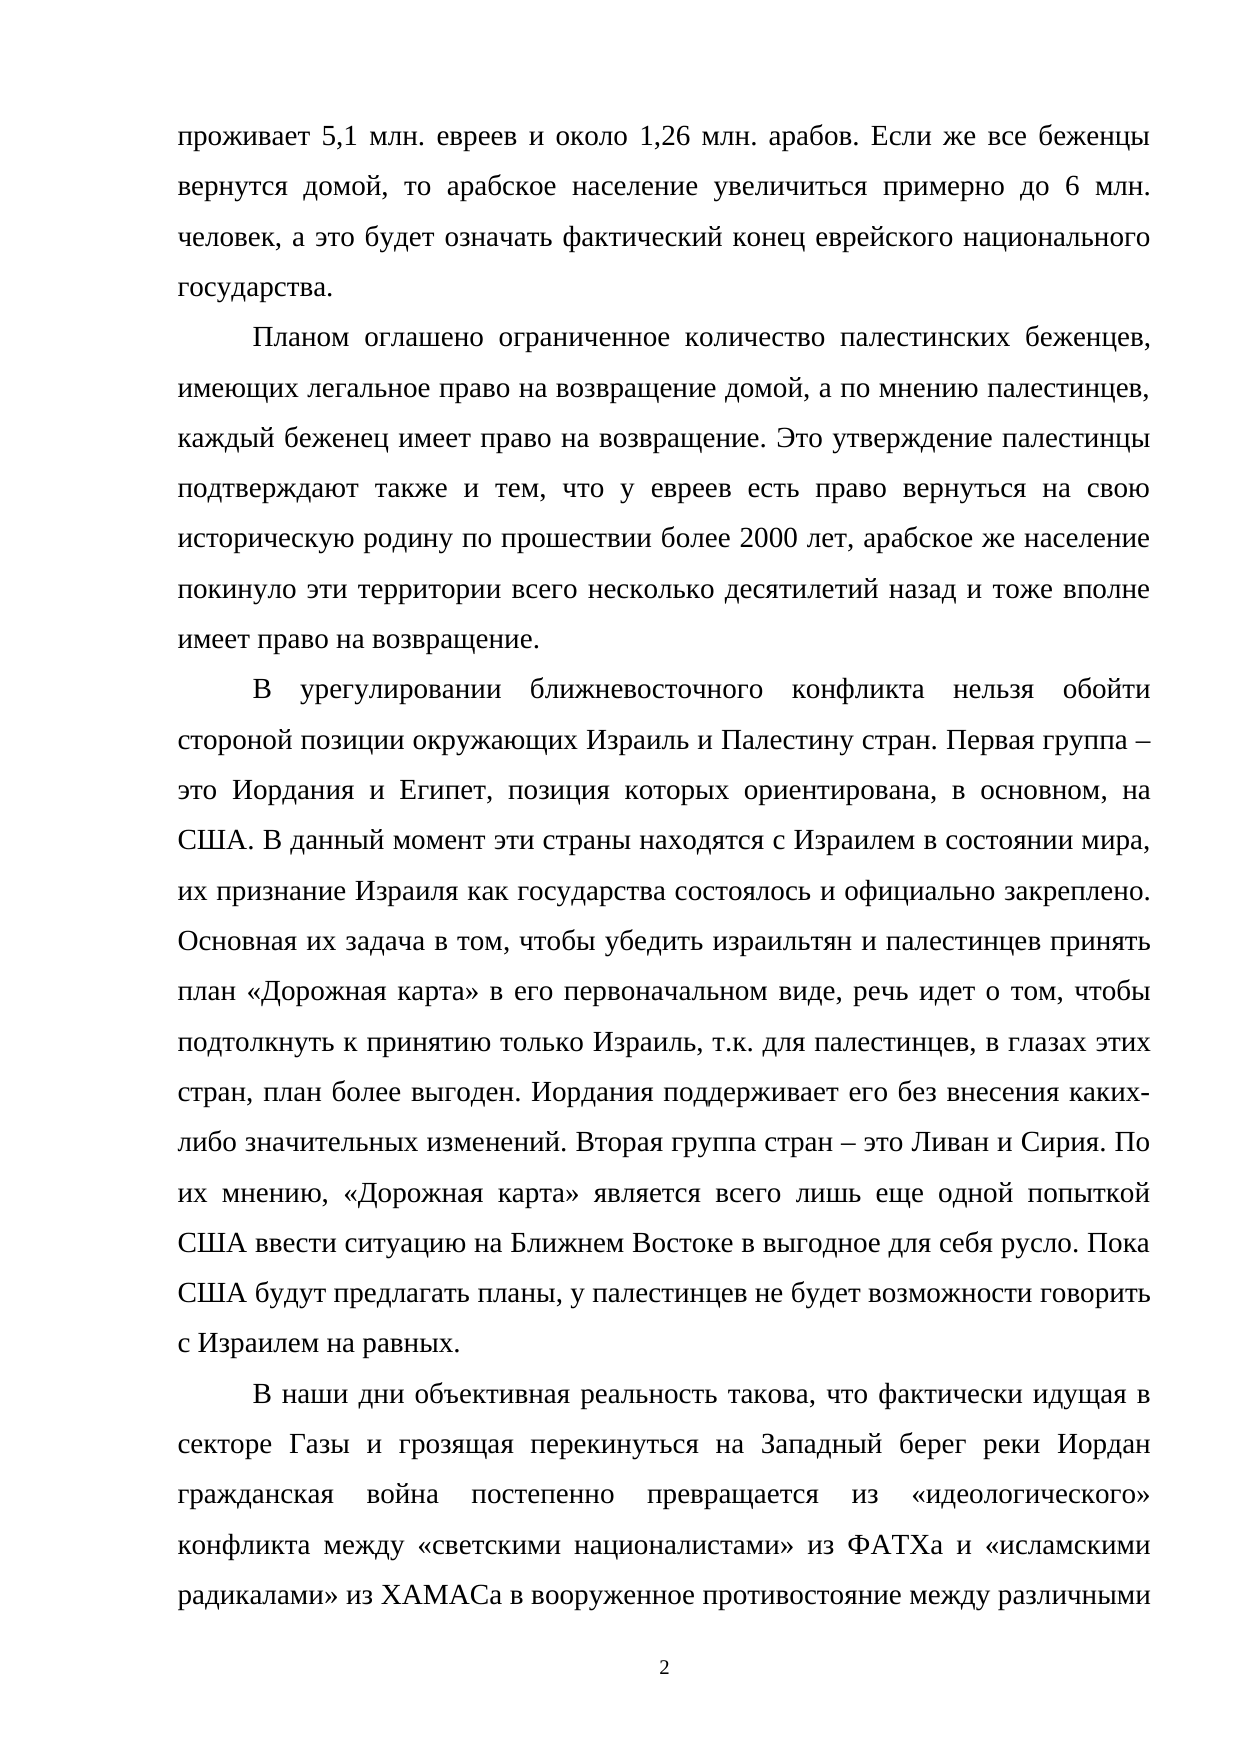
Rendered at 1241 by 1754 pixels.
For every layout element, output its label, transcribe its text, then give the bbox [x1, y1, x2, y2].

text Планом оглашено ограниченное количество палестинских беженцев, имеющих легальное право на возвращение домой, а по мнению палестинцев, каждый беженец имеет право на возвращение. Это утверждение палестинцы подтверждают также и тем, что у евреев есть право вернуться на свою историческую родину по прошествии более 2000 лет, арабское же население покинуло эти территории всего несколько десятилетий назад и тоже вполне имеет право на возвращение. [177, 319, 1152, 655]
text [177, 1376, 1152, 1611]
text В урегулировании ближневосточного конфликта нельзя обойти стороной позиции окружающих Израиль и Палестину стран. Первая группа – это Иордания и Египет, позиция которых ориентирована, в основном, на США. В данный момент эти страны находятся с Израилем в состоянии мира, их признание Израиля как государства состоялось и официально закреплено. Основная их задача в том, чтобы убедить израильтян и палестинцев принять план «Дорожная карта» в его первоначальном виде, речь идет о том, чтобы подтолкнуть к принятию только Израиль, т.к. для палестинцев, в глазах этих стран, план более выгоден. Иордания поддерживает его без внесения каких-либо значительных изменений. Вторая группа стран – это Ливан и Сирия. По их мнению, «Дорожная карта» является всего лишь еще одной попыткой США ввести ситуацию на Ближнем Востоке в выгодное для себя русло. Пока США будут предлагать планы, у палестинцев не будет возможности говорить с Израилем на равных. [177, 672, 1152, 1359]
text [177, 118, 1152, 303]
